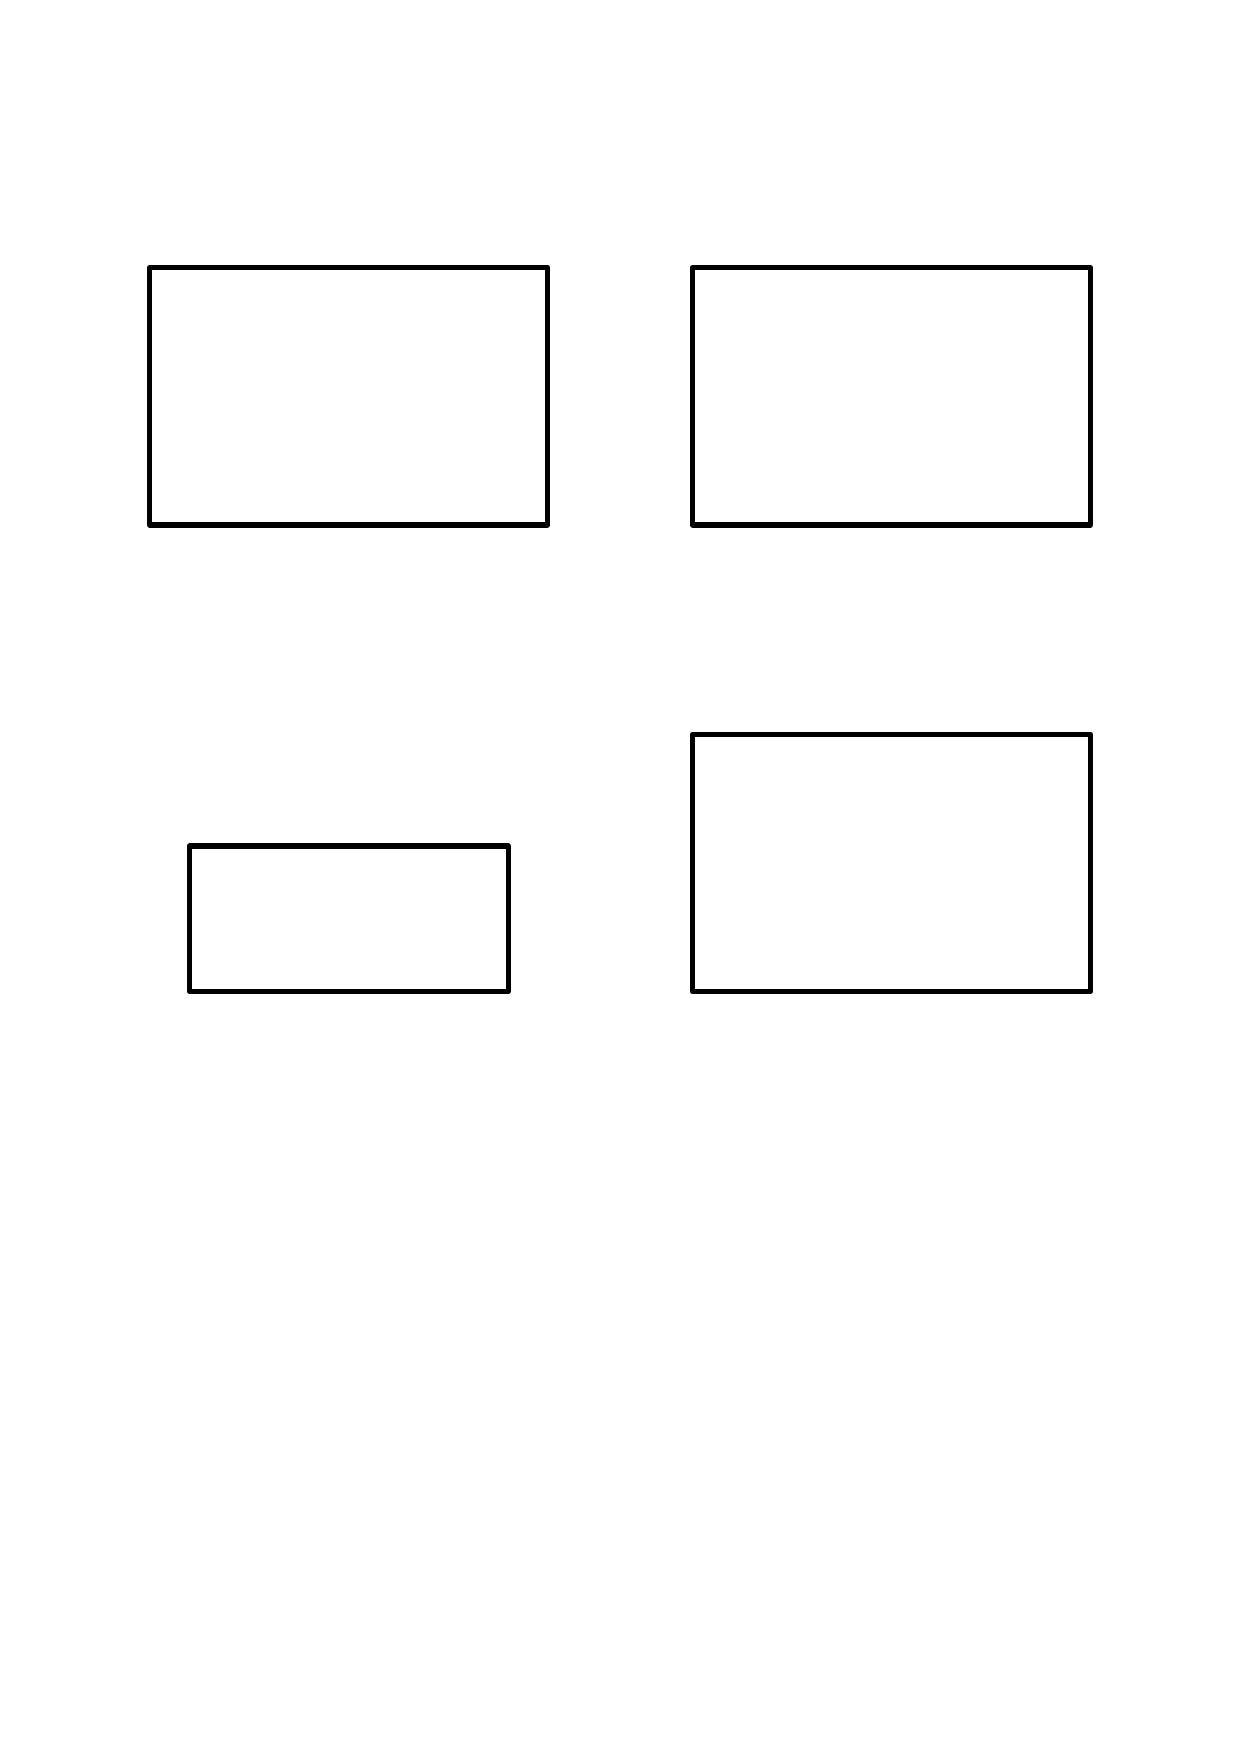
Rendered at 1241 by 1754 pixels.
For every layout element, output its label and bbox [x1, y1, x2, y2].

table_cell [620, 615, 1163, 1081]
table_header [78, 148, 620, 615]
table_cell [78, 615, 620, 1081]
table_header [620, 148, 1163, 615]
